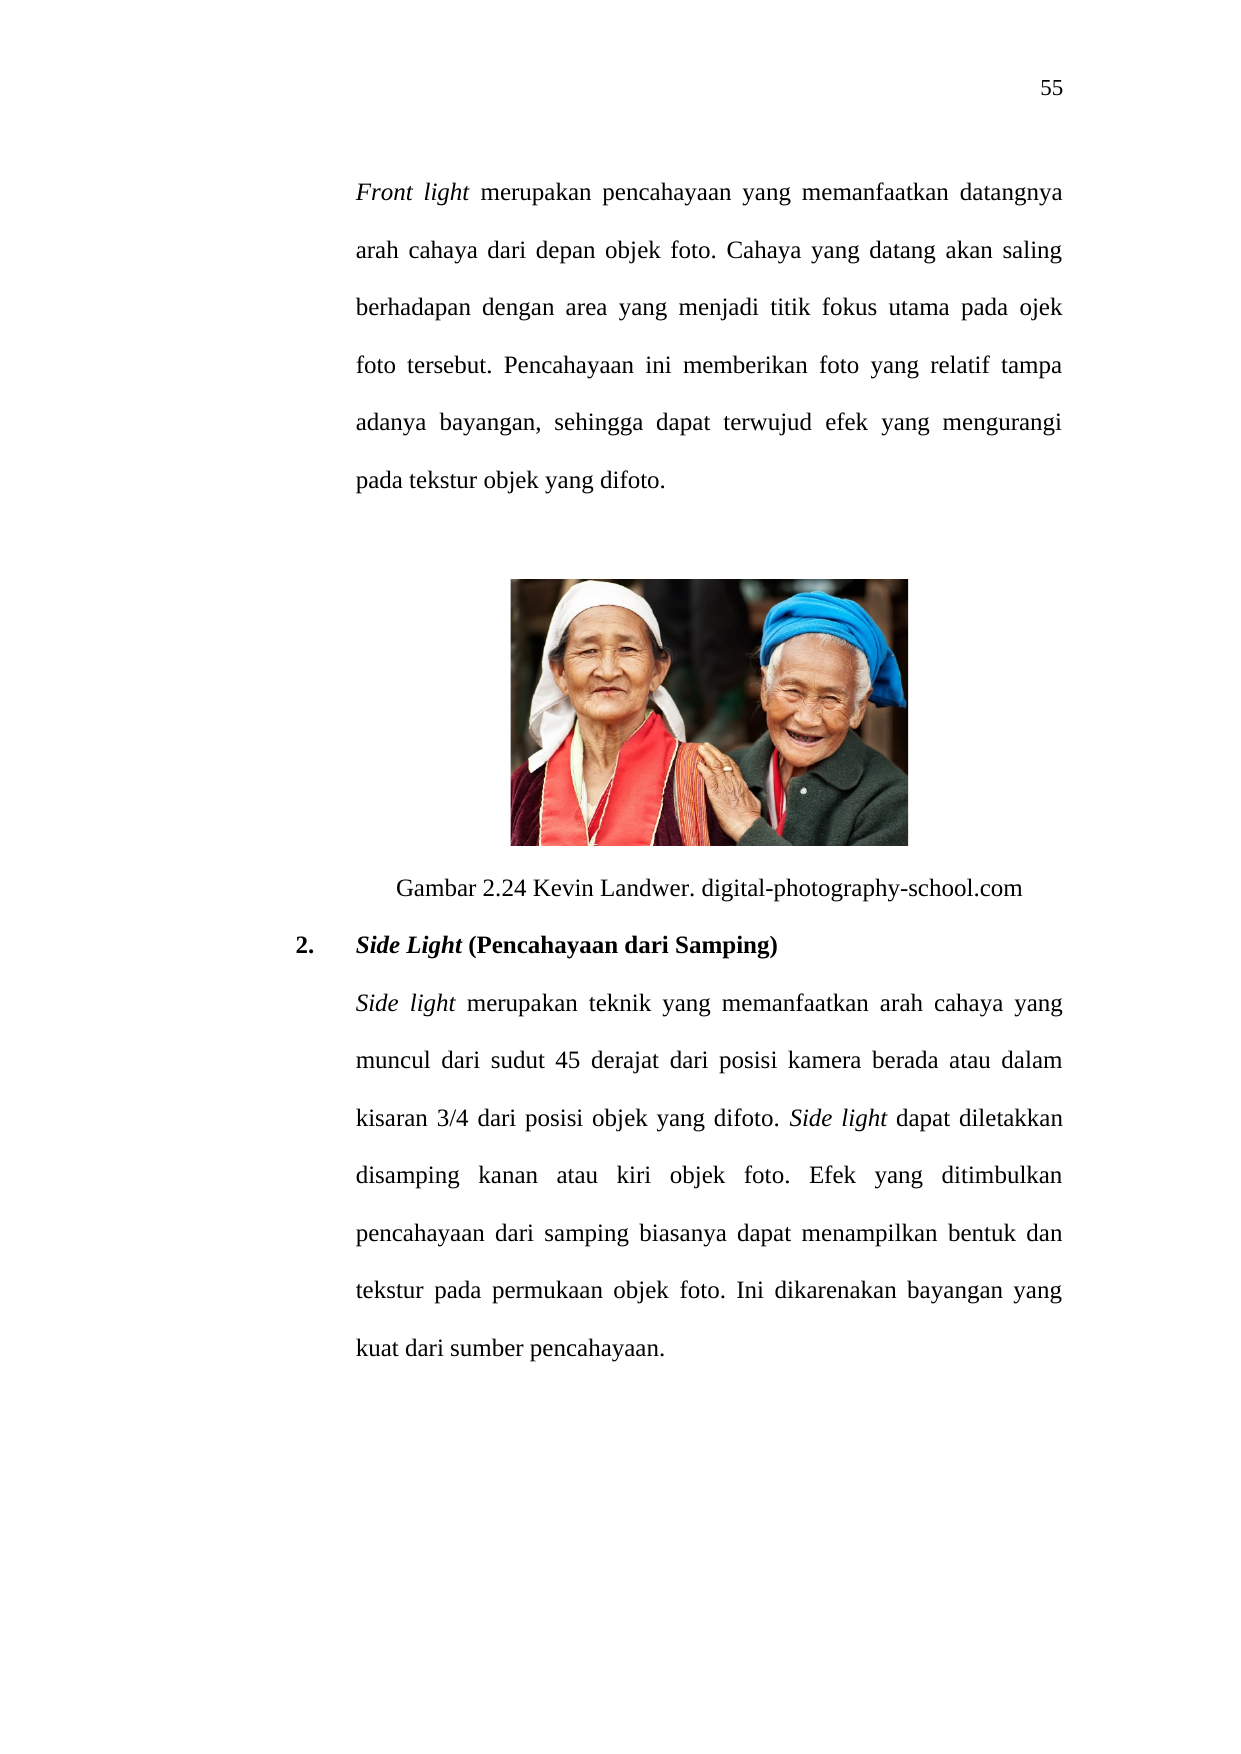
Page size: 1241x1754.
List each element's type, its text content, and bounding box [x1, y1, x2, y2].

list Side light merupakan teknik yang memanfaatkan arah cahaya yang muncul dari sudut 45 derajat dari posisi kamera berada atau dalam kisaran 3/4 dari posisi objek yang difoto. Side light dapat diletakkan disamping kanan atau kiri objek foto. Efek yang ditimbulkan pencahayaan dari samping biasanya dapat menampilkan bentuk dan tekstur pada permukaan objek foto. Ini dikarenakan bayangan yang kuat dari sumber pencahayaan. [356, 988, 1063, 1362]
picture [510, 579, 909, 846]
list Front light merupakan pencahayaan yang memanfaatkan datangnya arah cahaya dari depan objek foto. Cahaya yang datang akan saling berhadapan dengan area yang menjadi titik fokus utama pada ojek foto tersebut. Pencahayaan ini memberikan foto yang relatif tampa adanya bayangan, sehingga dapat terwujud efek yang mengurangi pada tekstur objek yang difoto. [356, 177, 1063, 493]
list Gambar 2.24 Kevin Landwer. digital-photography-school.com [356, 873, 1063, 902]
list Side Light (Pencahayaan dari Samping) [295, 931, 1063, 959]
